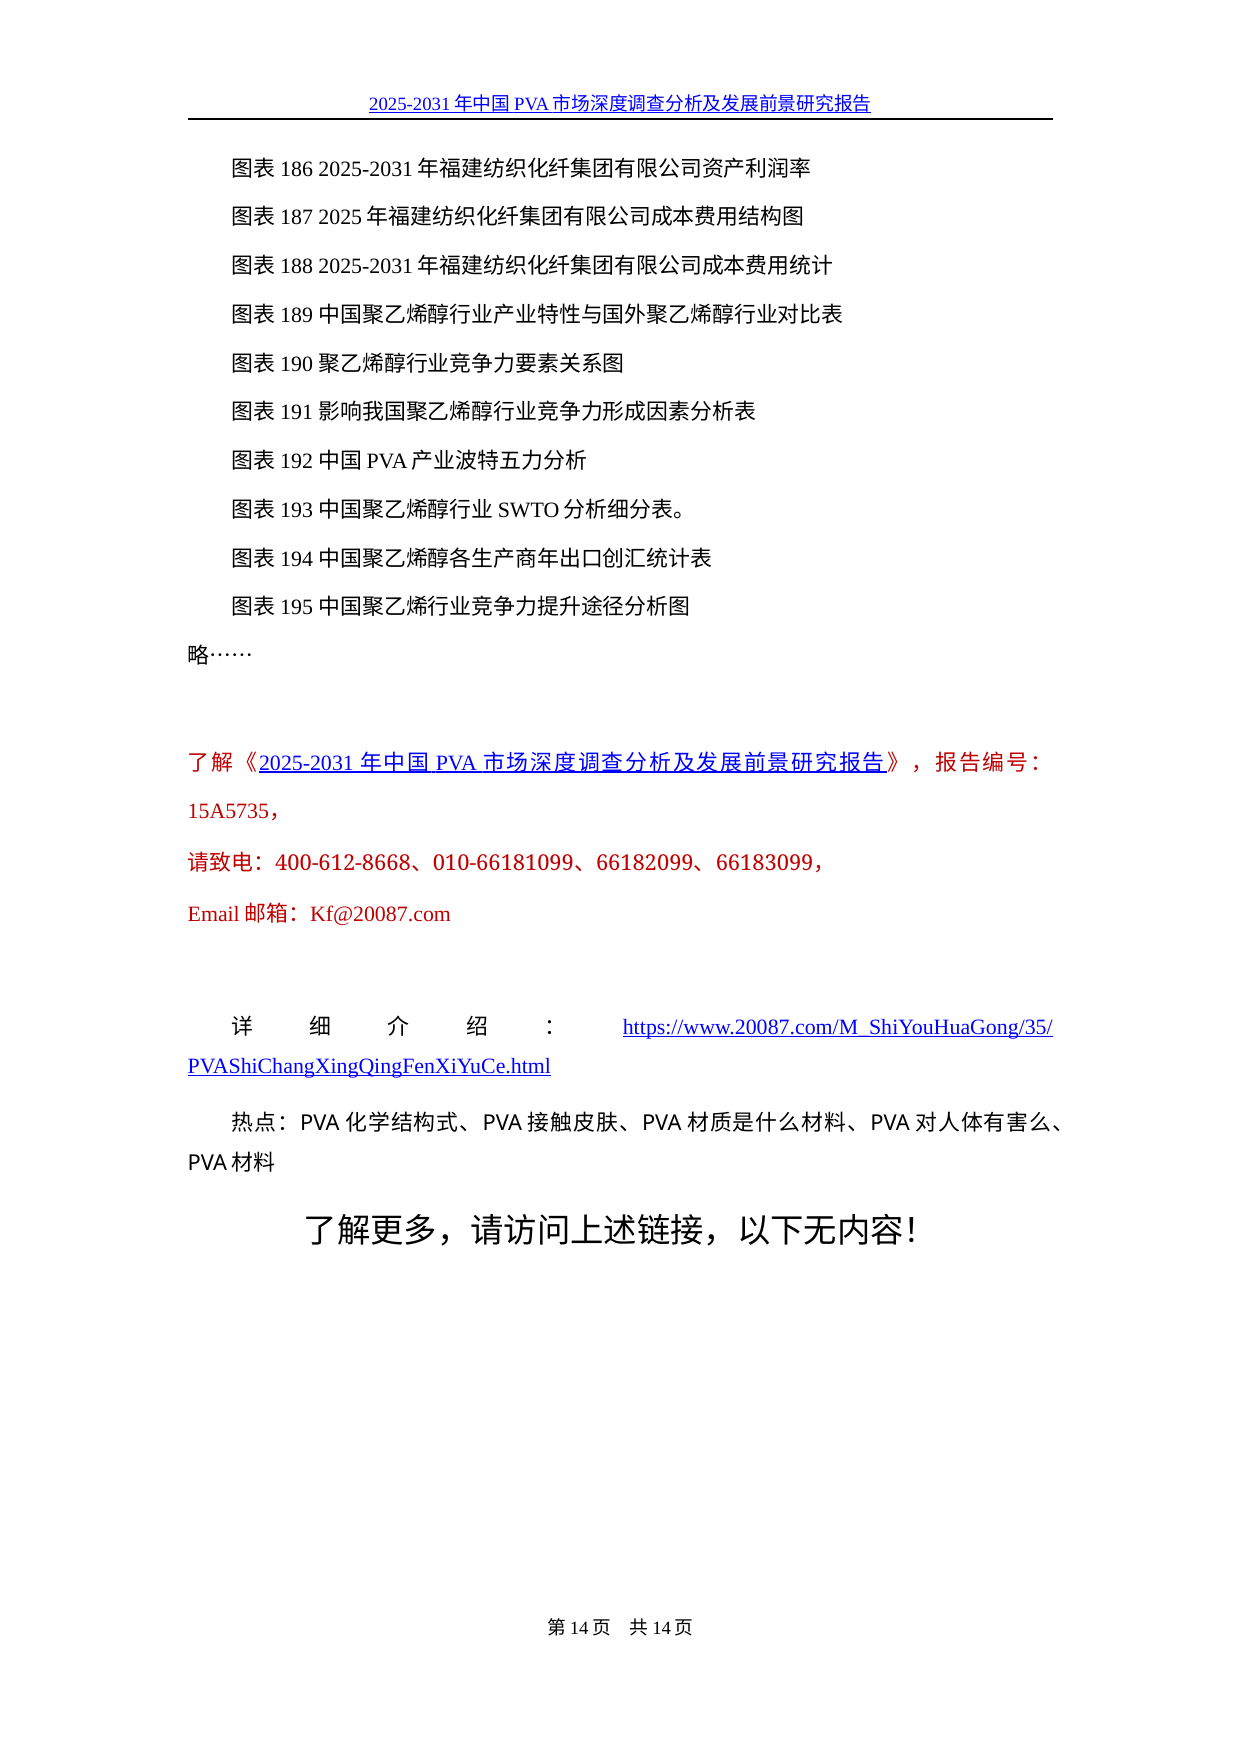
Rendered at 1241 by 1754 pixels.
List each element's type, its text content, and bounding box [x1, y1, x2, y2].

text Email邮箱：Kf@20087.com [187, 896, 1053, 928]
text 了解《2025-2031年中国PVA市场深度调查分析及发展前景研究报告》，报告编号：15A5735， [187, 744, 1053, 825]
text 热点：PVA化学结构式、PVA接触皮肤、PVA材质是什么材料、PVA对人体有害么、PVA材料 [187, 1104, 1053, 1178]
text 请致电：400-612-8668、010-66181099、66182099、66183099， [187, 844, 1053, 877]
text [187, 150, 1053, 670]
text 详细介绍：https://www.20087.com/M_ShiYouHuaGong/35/PVAShiChangXingQingFenXiYuCe.html [187, 1009, 1053, 1082]
title 了解更多，请访问上述链接，以下无内容！ [187, 1195, 1053, 1260]
